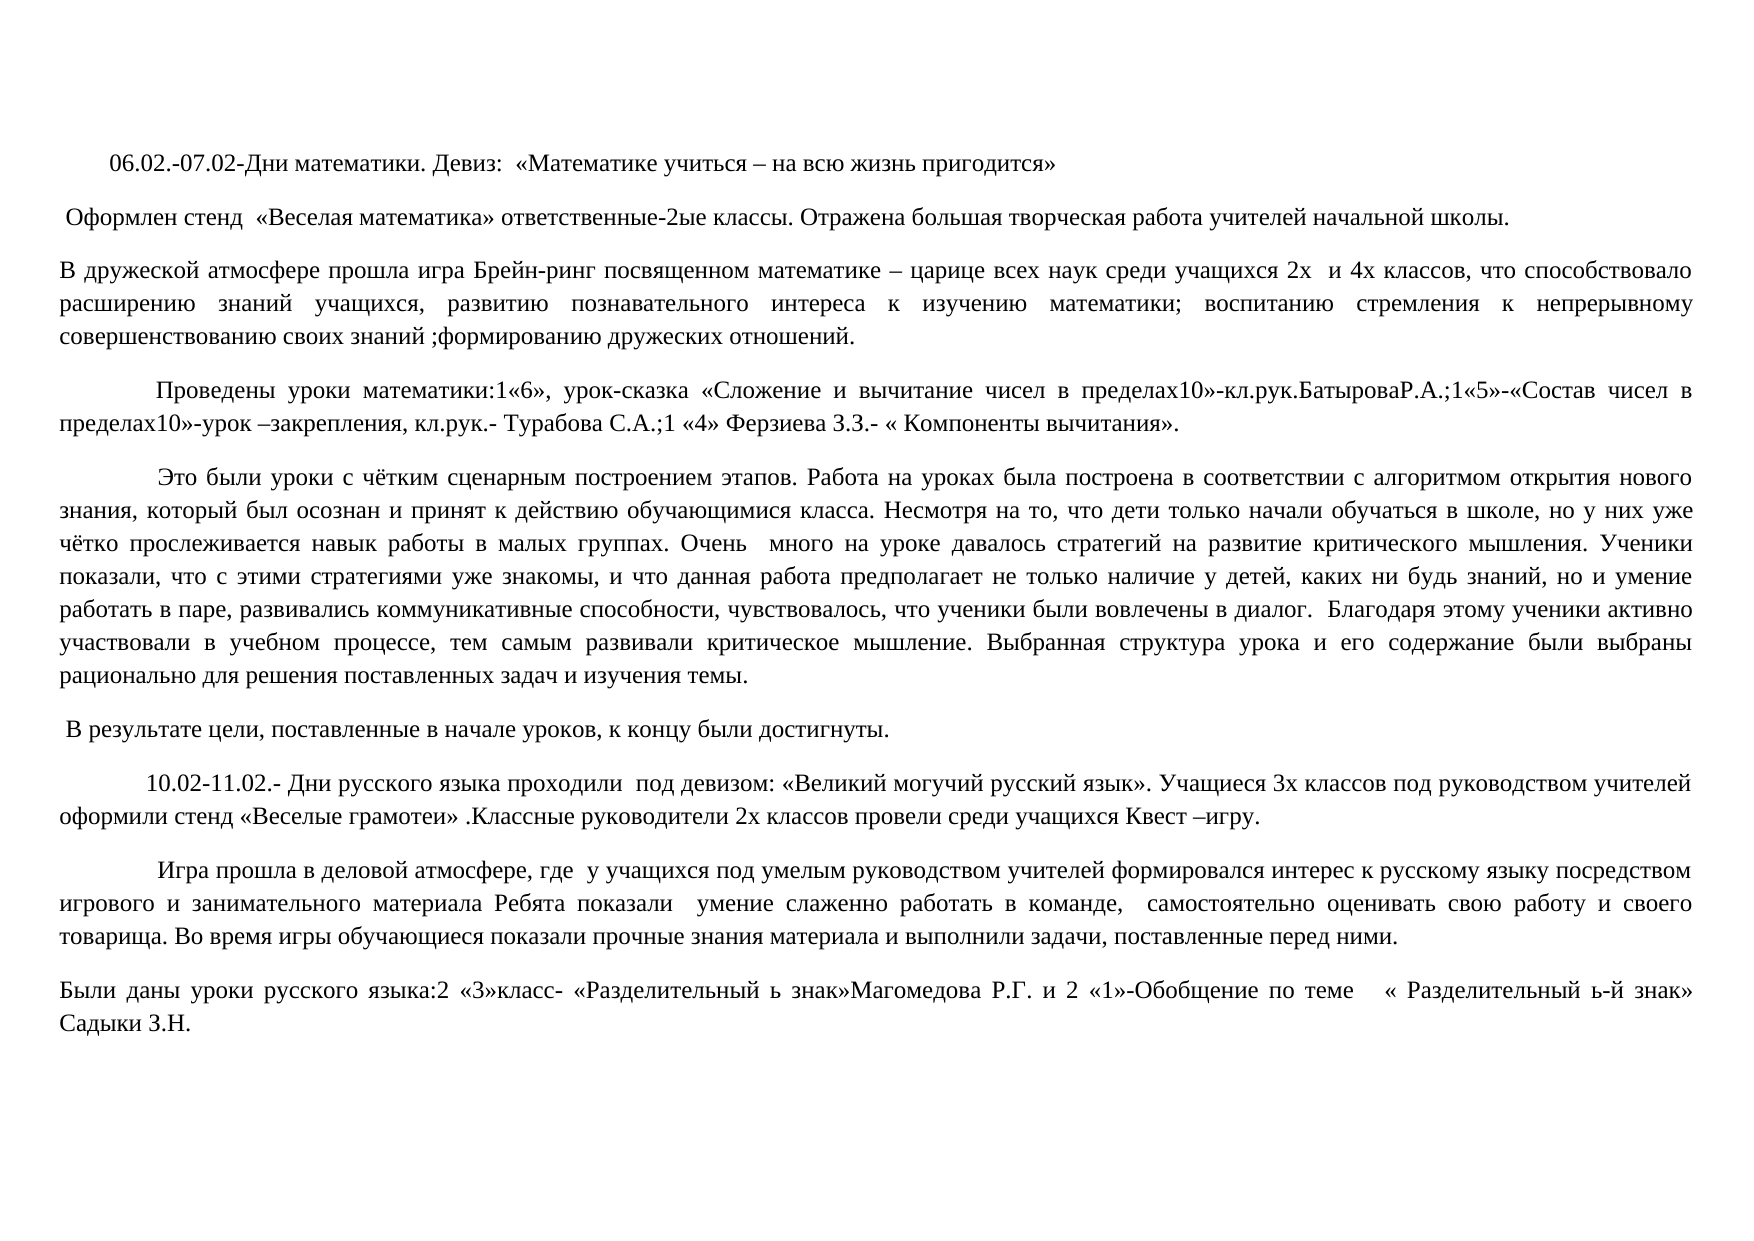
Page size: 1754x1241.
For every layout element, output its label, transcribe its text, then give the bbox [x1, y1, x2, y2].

text Проведены уроки математики:1«6», урок-сказка «Сложение и вычитание чисел в пределах10»-кл.рук.БатыроваР.А.;1«5»-«Состав чисел в пределах10»-урок –закрепления, кл.рук.- Турабова С.А.;1 «4» Ферзиева З.З.- « Компоненты вычитания». [59, 375, 1695, 437]
text 06.02.-07.02-Дни математики. Девиз: «Математике учиться – на всю жизнь пригодится» [59, 148, 1695, 176]
text Оформлен стенд «Веселая математика» ответственные-2ые классы. Отражена большая творческая работа учителей начальной школы. [59, 202, 1695, 230]
text 10.02-11.02.- Дни русского языка проходили под девизом: «Великий могучий русский язык». Учащиеся 3х классов под руководством учителей оформили стенд «Веселые грамотеи» .Классные руководители 2х классов провели среди учащихся Квест –игру. [59, 768, 1695, 830]
text В результате цели, поставленные в начале уроков, к концу были достигнуты. [59, 714, 1695, 743]
text Были даны уроки русского языка:2 «3»класс- «Разделительный ь знак»Магомедова Р.Г. и 2 «1»-Обобщение по теме « Разделительный ь-й знак» Садыки З.Н. [59, 975, 1695, 1037]
text Это были уроки с чётким сценарным построением этапов. Работа на уроках была построена в соответствии с алгоритмом открытия нового знания, который был осознан и принят к действию обучающимися класса. Несмотря на то, что дети только начали обучаться в школе, но у них уже чётко прослеживается навык работы в малых группах. Очень много на уроке давалось стратегий на развитие критического мышления. Ученики показали, что с этими стратегиями уже знакомы, и что данная работа предполагает не только наличие у детей, каких ни будь знаний, но и умение работать в паре, развивались коммуникативные способности, чувствовалось, что ученики были вовлечены в диалог. Благодаря этому ученики активно участвовали в учебном процессе, тем самым развивали критическое мышление. Выбранная структура урока и его содержание были выбраны рационально для решения поставленных задач и изучения темы. [59, 462, 1695, 689]
text В дружеской атмосфере прошла игра Брейн-ринг посвященном математике – царице всех наук среди учащихся 2х и 4х классов, что способствовало расширению знаний учащихся, развитию познавательного интереса к изучению математики; воспитанию стремления к непрерывному совершенствованию своих знаний ;формированию дружеских отношений. [59, 255, 1695, 350]
text Игра прошла в деловой атмосфере, где у учащихся под умелым руководством учителей формировался интерес к русскому языку посредством игрового и занимательного материала Ребята показали умение слаженно работать в команде, самостоятельно оценивать свою работу и своего товарища. Во время игры обучающиеся показали прочные знания материала и выполнили задачи, поставленные перед ними. [59, 855, 1695, 950]
